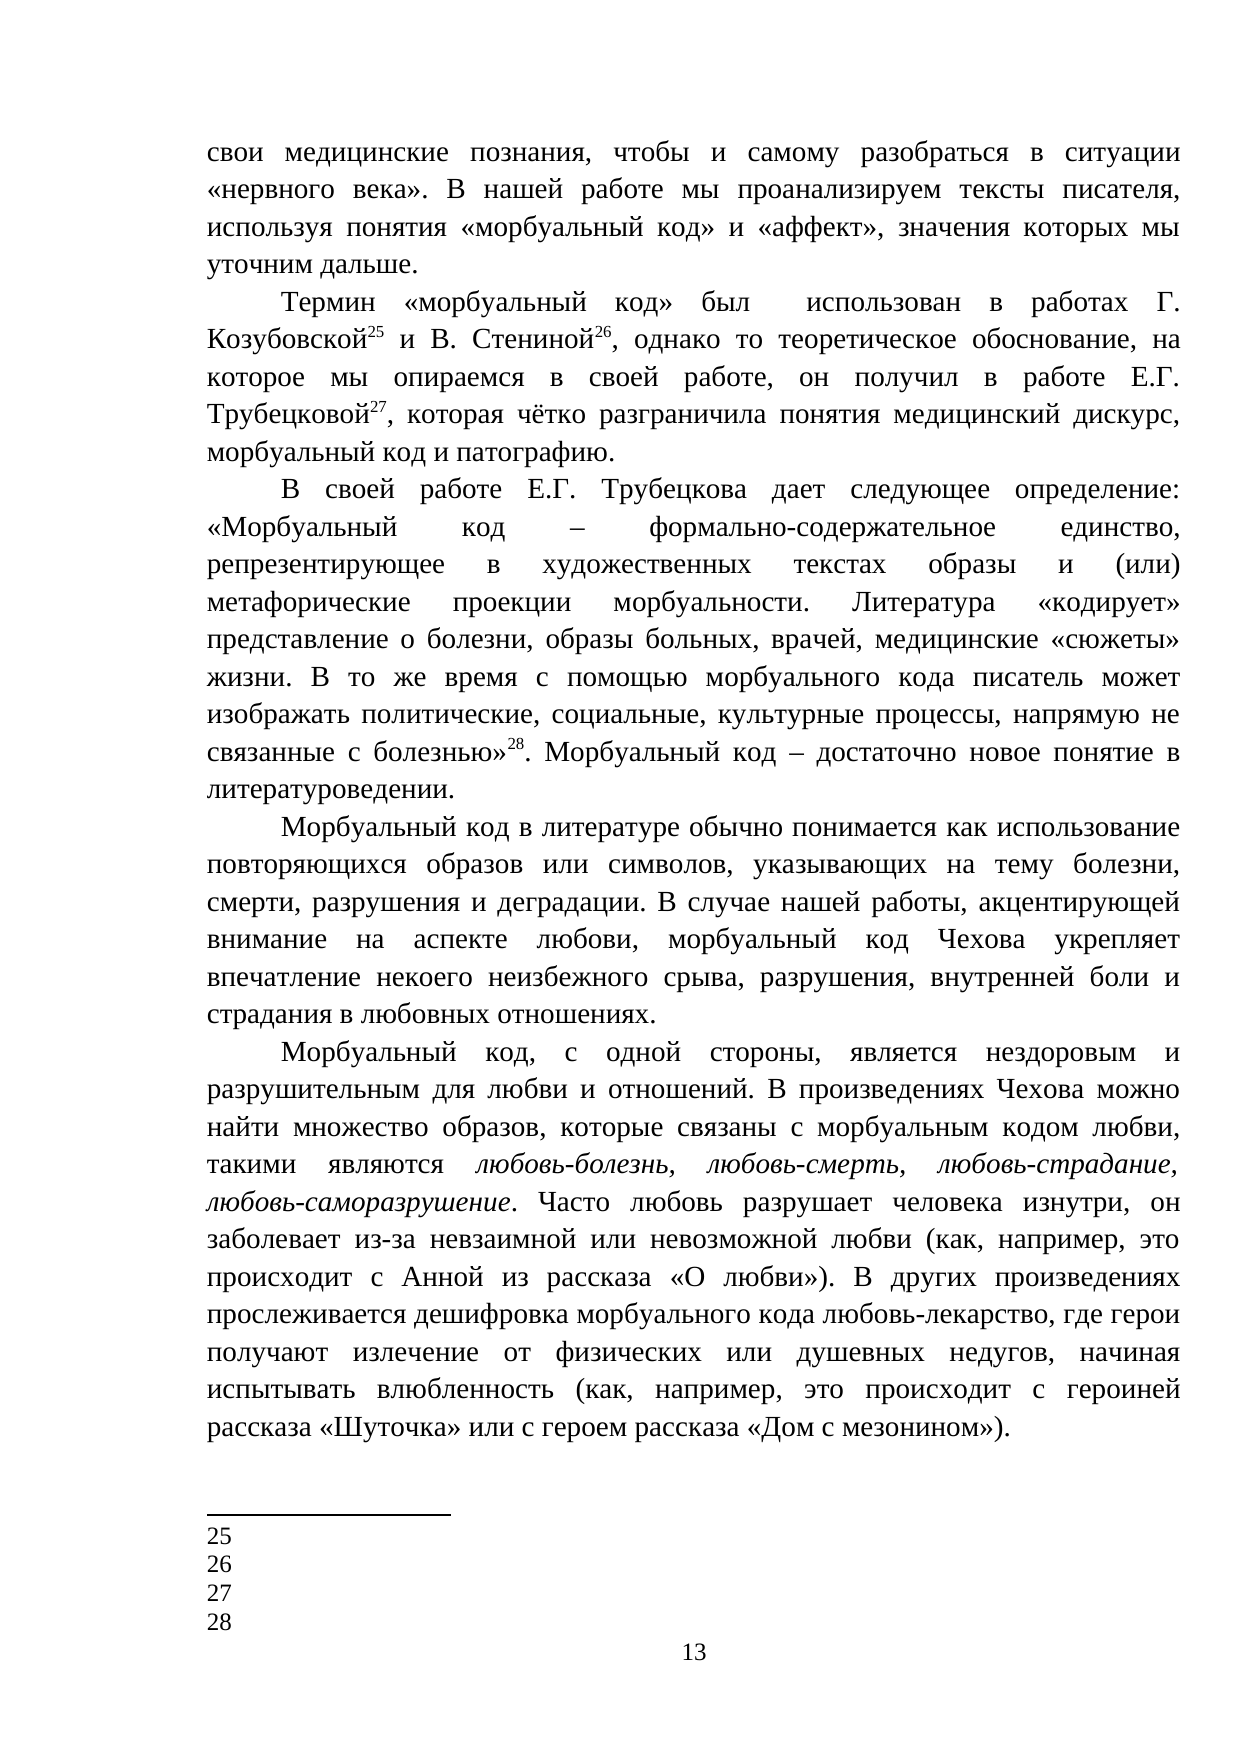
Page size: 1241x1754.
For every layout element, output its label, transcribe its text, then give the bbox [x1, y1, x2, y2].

text Морбуальный код, с одной стороны, является нездоровым и разрушительным для любви и отношений. В произведениях Чехова можно найти множество образов, которые связаны с морбуальным кодом любви, такими являются любовь-болезнь, любовь-смерть, любовь-страдание, любовь-саморазрушение. Часто любовь разрушает человека изнутри, он заболевает из-за невзаимной или невозможной любви (как, например, это происходит с Анной из рассказа «О любви»). В других произведениях прослеживается дешифровка морбуального кода любовь-лекарство, где герои получают излечение от физических или душевных недугов, начиная испытывать влюбленность (как, например, это происходит с героиней рассказа «Шуточка» или с героем рассказа «Дом с мезонином»). [207, 1031, 1181, 1444]
text В своей работе Е.Г. Трубецкова дает следующее определение: «Морбуальный код – формально-содержательное единство, репрезентирующее в художественных текстах образы и (или) метафорические проекции морбуальности. Литература «кодирует» представление о болезни, образы больных, врачей, медицинские «сюжеты» жизни. В то же время с помощью морбуального кода писатель может изображать политические, социальные, культурные процессы, напрямую не связанные с болезнью». Морбуальный код ‒ достаточно новое понятие в литературоведении. [207, 469, 1181, 806]
text Морбуальный код в литературе обычно понимается как использование повторяющихся образов или символов, указывающих на тему болезни, смерти, разрушения и деградации. В случае нашей работы, акцентирующей внимание на аспекте любови, морбуальный код Чехова укрепляет впечатление некоего неизбежного срыва, разрушения, внутренней боли и страдания в любовных отношениях. [207, 806, 1181, 1031]
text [207, 131, 1181, 281]
text Термин «морбуальный код» был использован в работах Г. Козубовской и В. Стениной, однако то теоретическое обоснование, на которое мы опираемся в своей работе, он получил в работе Е.Г. Трубецковой, которая чётко разграничила понятия медицинский дискурс, морбуальный код и патографию. [207, 281, 1181, 469]
